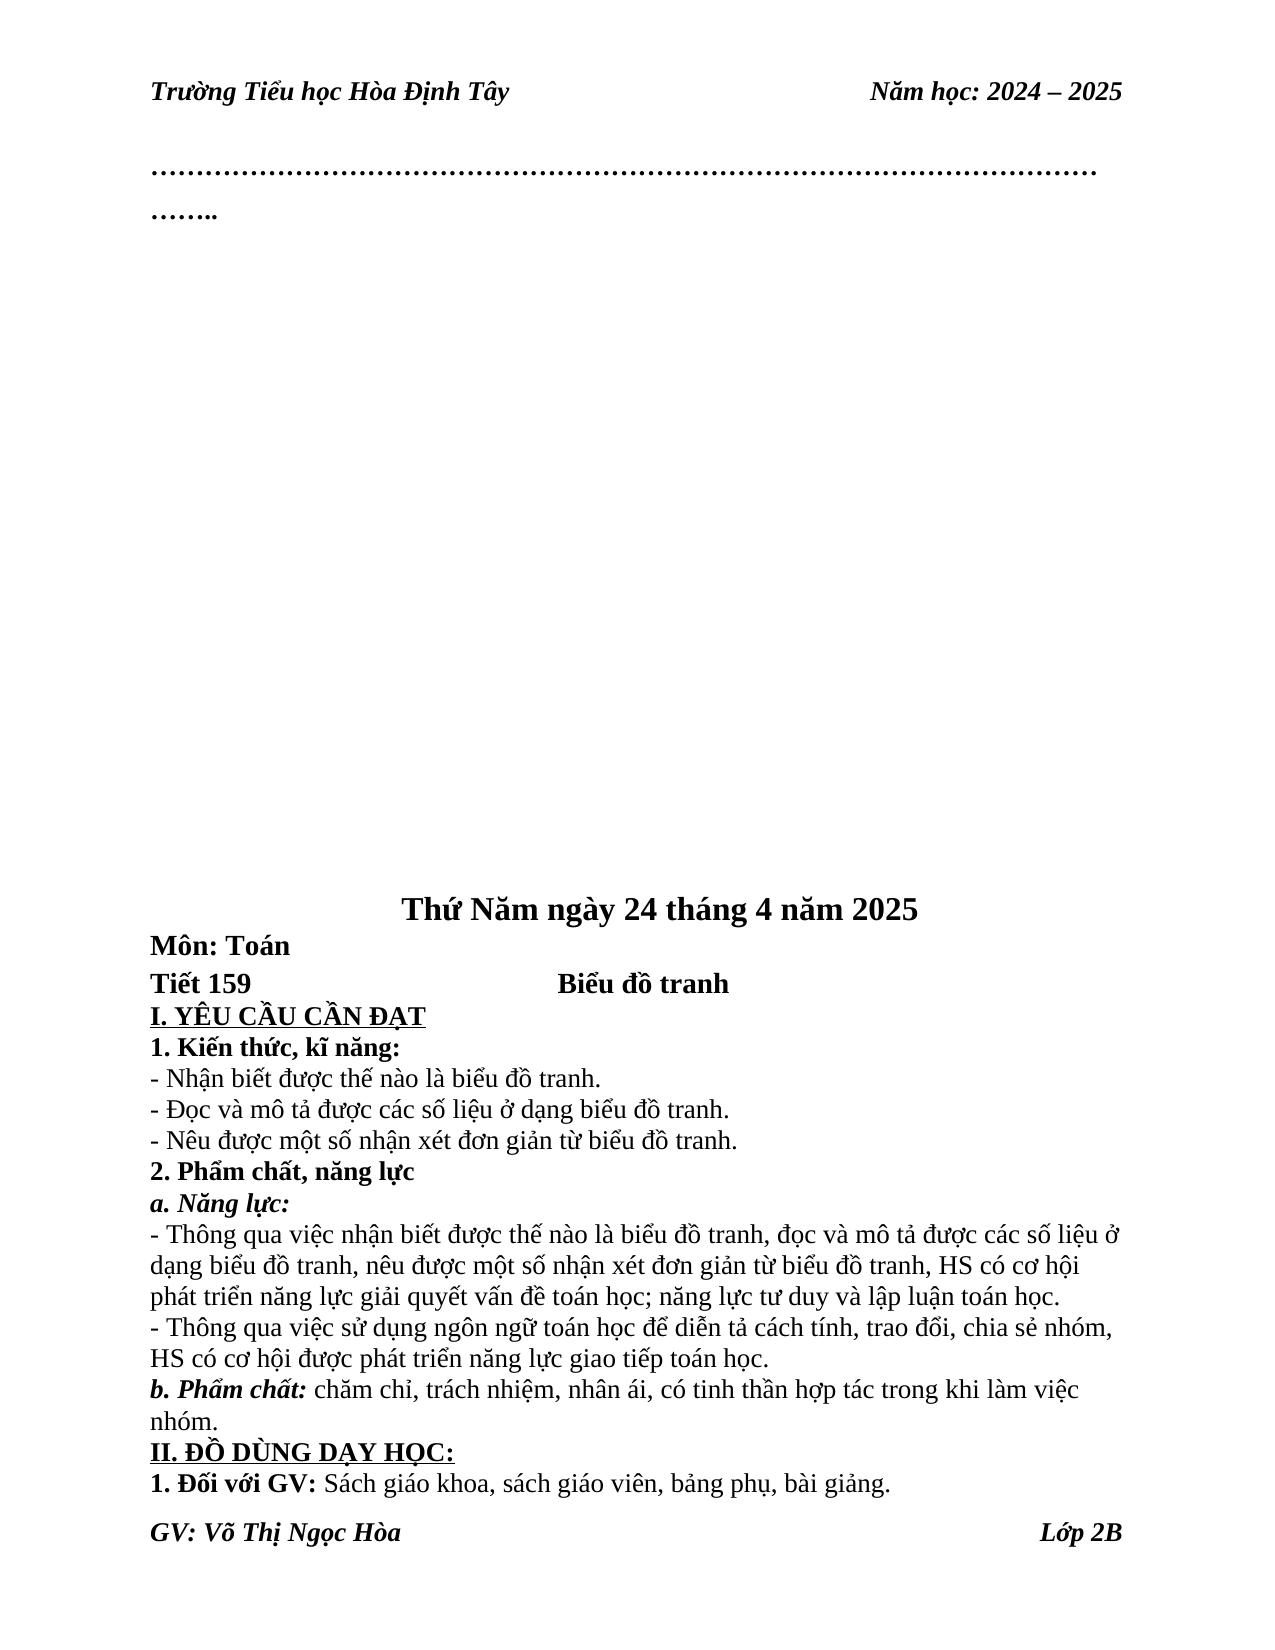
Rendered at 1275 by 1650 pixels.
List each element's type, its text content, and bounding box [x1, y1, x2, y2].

text a. Năng lực: [150, 1187, 1122, 1218]
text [150, 150, 1122, 225]
text 1. Kiến thức, kĩ năng: [150, 1031, 1122, 1062]
text - Nhận biết được thế nào là biểu đồ tranh. [150, 1062, 1122, 1093]
text 1. Đối với GV: Sách giáo khoa, sách giáo viên, bảng phụ, bài giảng. [150, 1467, 1122, 1498]
text - Nêu được một số nhận xét đơn giản từ biểu đồ tranh. [150, 1124, 1122, 1156]
text I. YÊU CẦU CẦN ĐẠT [150, 1000, 1122, 1031]
text - Thông qua việc sử dụng ngôn ngữ toán học để diễn tả cách tính, trao đổi, chia sẻ nhóm, HS có cơ hội được phát triển năng lực giao tiếp toán học. [150, 1311, 1122, 1373]
text - Đọc và mô tả được các số liệu ở dạng biểu đồ tranh. [150, 1093, 1122, 1124]
text 2. Phẩm chất, năng lực [150, 1156, 1122, 1187]
text II. ĐỒ DÙNG DẠY HỌC: [150, 1436, 1122, 1467]
text Tiết 159 Biểu đồ tranh [150, 966, 1122, 1000]
text Môn: Toán [150, 928, 1122, 961]
text Thứ Năm ngày 24 tháng 4 năm 2025 [150, 889, 1122, 928]
text - Thông qua việc nhận biết được thế nào là biểu đồ tranh, đọc và mô tả được các số liệu ở dạng biểu đồ tranh, nêu được một số nhận xét đơn giản từ biểu đồ tranh, HS có cơ hội phát triển năng lực giải quyết vấn đề toán học; năng lực tư duy và lập luận toán học. [150, 1218, 1122, 1311]
text b. Phẩm chất: chăm chỉ, trách nhiệm, nhân ái, có tinh thần hợp tác trong khi làm việc nhóm. [150, 1373, 1122, 1436]
